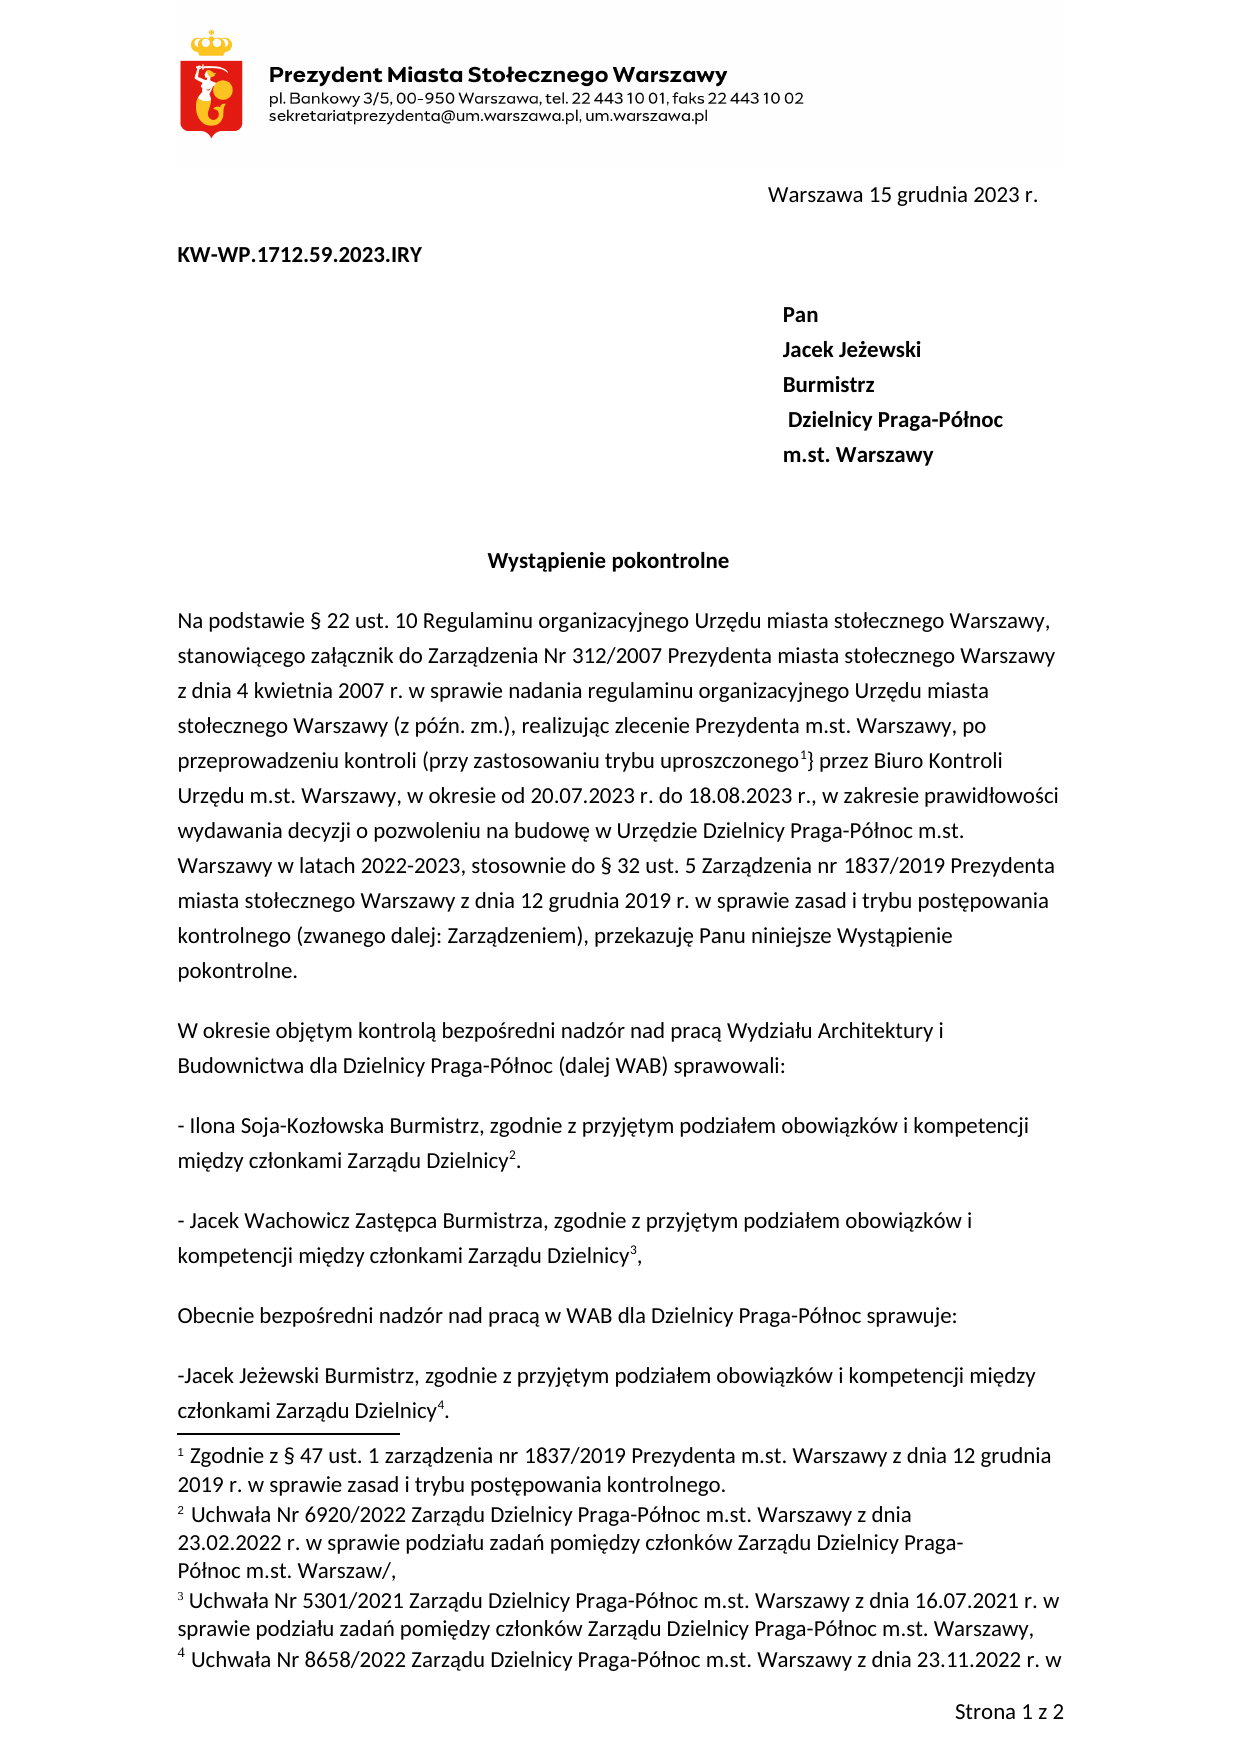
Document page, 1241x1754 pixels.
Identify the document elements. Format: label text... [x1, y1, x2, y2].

text W okresie objętym kontrolą bezpośredni nadzór nad pracą Wydziału Architektury i Budownictwa dla Dzielnicy Praga-Północ (dalej WAB) sprawowali: [177, 1016, 1064, 1079]
text - Jacek Wachowicz Zastępca Burmistrza, zgodnie z przyjętym podziałem obowiązków i kompetencji między członkami Zarządu Dzielnicy, [177, 1206, 1064, 1269]
text Warszawa 15 grudnia 2023 r. [768, 181, 1064, 209]
text Burmistrz [783, 371, 1064, 399]
text Obecnie bezpośredni nadzór nad pracą w WAB dla Dzielnicy Praga-Północ sprawuje: [177, 1301, 1064, 1329]
text -Jacek Jeżewski Burmistrz, zgodnie z przyjętym podziałem obowiązków i kompetencji między członkami Zarządu Dzielnicy. [177, 1361, 1064, 1424]
subtitle Wystąpienie pokontrolne [487, 546, 1064, 574]
text m.st. Warszawy [783, 441, 1064, 469]
text Na podstawie § 22 ust. 10 Regulaminu organizacyjnego Urzędu miasta stołecznego Warszawy, stanowiącego załącznik do Zarządzenia Nr 312/2007 Prezydenta miasta stołecznego Warszawy z dnia 4 kwietnia 2007 r. w sprawie nadania regulaminu organizacyjnego Urzędu miasta stołecznego Warszawy (z późn. zm.), realizując zlecenie Prezydenta m.st. Warszawy, po przeprowadzeniu kontroli (przy zastosowaniu trybu uproszczonego} przez Biuro Kontroli Urzędu m.st. Warszawy, w okresie od 20.07.2023 r. do 18.08.2023 r., w zakresie prawidłowości wydawania decyzji o pozwoleniu na budowę w Urzędzie Dzielnicy Praga-Północ m.st. Warszawy w latach 2022-2023, stosownie do § 32 ust. 5 Zarządzenia nr 1837/2019 Prezydenta miasta stołecznego Warszawy z dnia 12 grudnia 2019 r. w sprawie zasad i trybu postępowania kontrolnego (zwanego dalej: Zarządzeniem), przekazuję Panu niniejsze Wystąpienie pokontrolne. [177, 606, 1064, 984]
text - Ilona Soja-Kozłowska Burmistrz, zgodnie z przyjętym podziałem obowiązków i kompetencji między członkami Zarządu Dzielnicy. [177, 1111, 1064, 1174]
text Dzielnicy Praga-Północ [783, 406, 1064, 434]
text Jacek Jeżewski [783, 336, 1064, 364]
text KW-WP.1712.59.2023.IRY [177, 241, 1064, 269]
picture [177, 0, 1064, 167]
text Pan [783, 301, 1064, 329]
